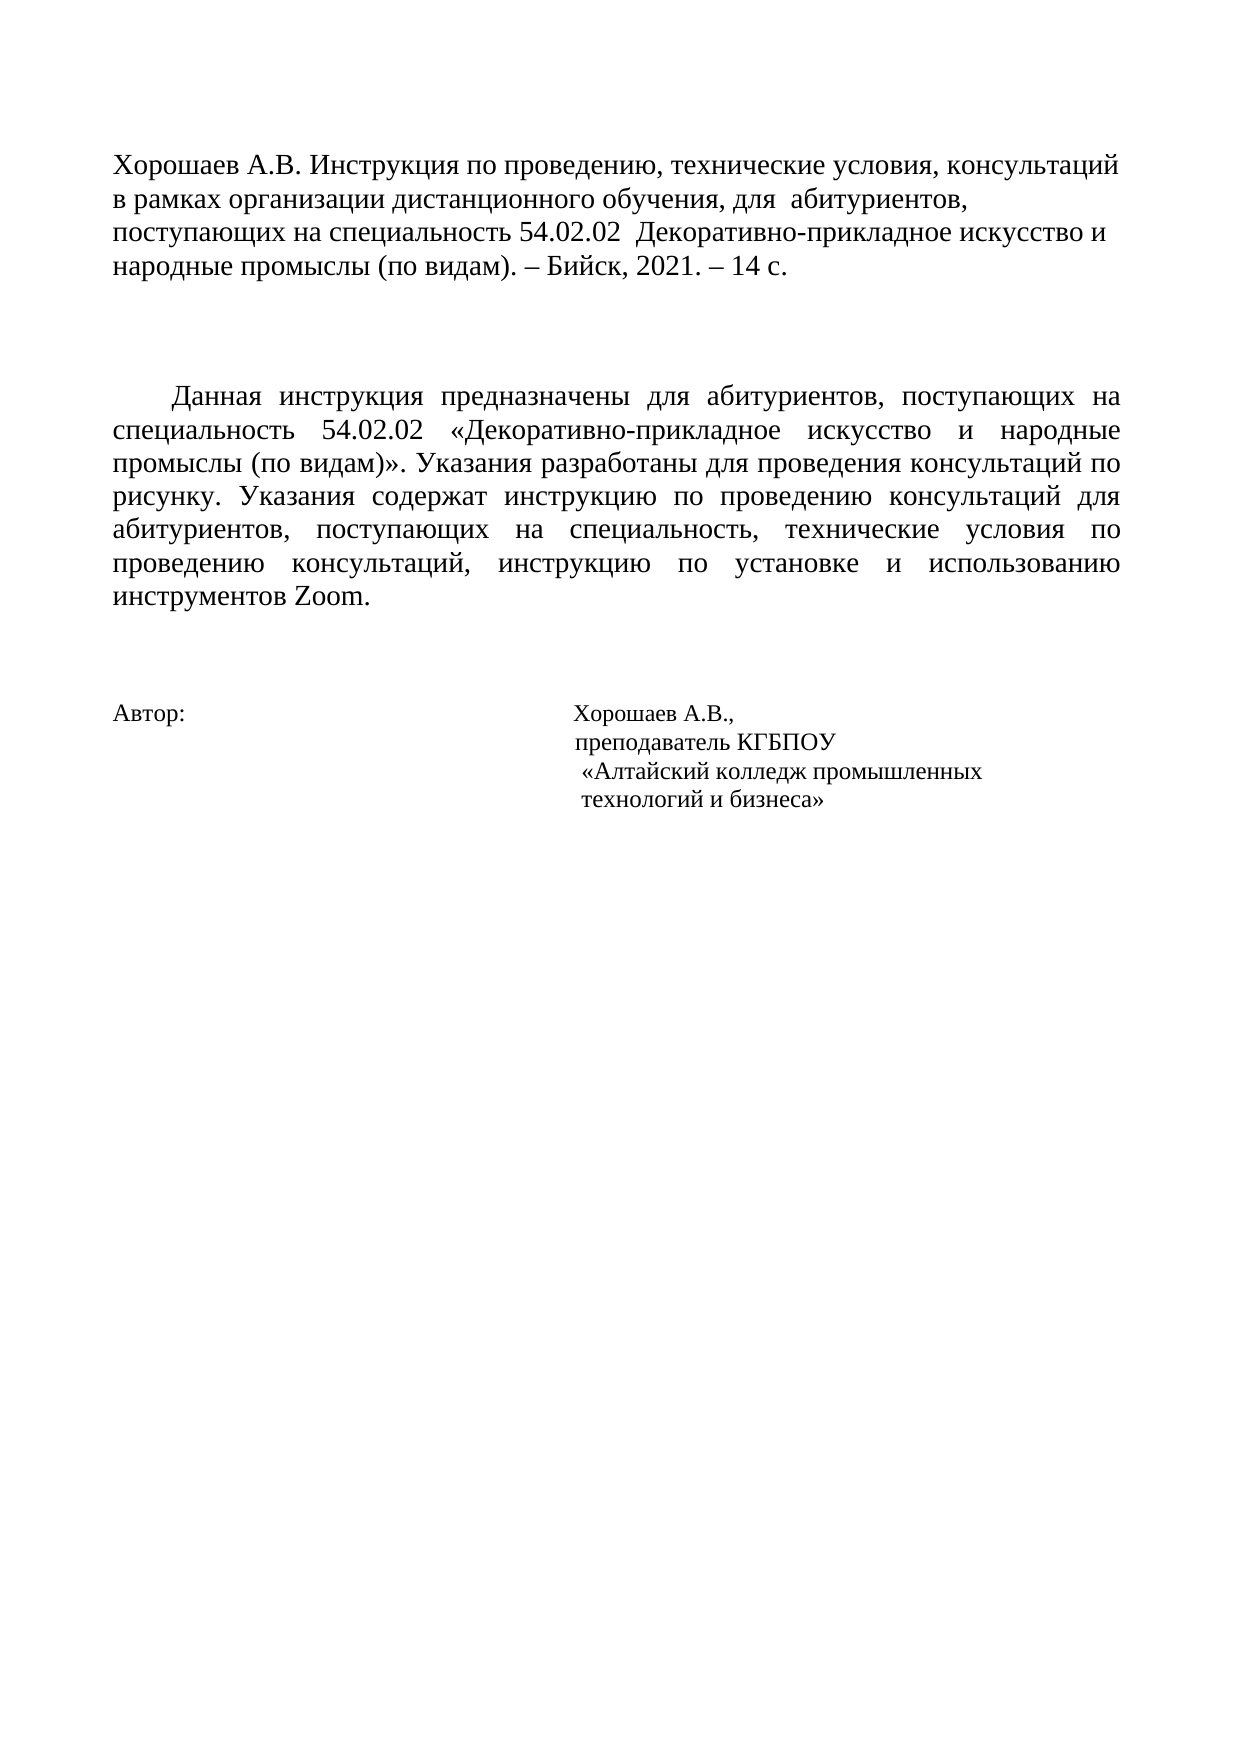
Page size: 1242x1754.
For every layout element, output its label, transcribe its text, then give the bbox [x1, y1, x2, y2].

text Автор: Хорошаев А.В., [112, 698, 1122, 727]
text Данная инструкция предназначены для абитуриентов, поступающих на специальность 54.02.02 «Декоративно-прикладное искусство и народные промыслы (по видам)». Указания разработаны для проведения консультаций по рисунку. Указания содержат инструкцию по проведению консультаций для абитуриентов, поступающих на специальность, технические условия по проведению консультаций, инструкцию по установке и использованию инструментов Zoom. [112, 379, 1122, 611]
text Хорошаев А.В. Инструкция по проведению, технические условия, консультаций в рамках организации дистанционного обучения, для абитуриентов, поступающих на специальность 54.02.02 Декоративно-прикладное искусство и народные промыслы (по видам). – Бийск, 2021. – 14 с. [112, 147, 1122, 282]
text технологий и бизнеса» [581, 784, 1122, 813]
text преподаватель КГБПОУ [575, 727, 1122, 756]
text «Алтайский колледж промышленных [581, 756, 1122, 784]
